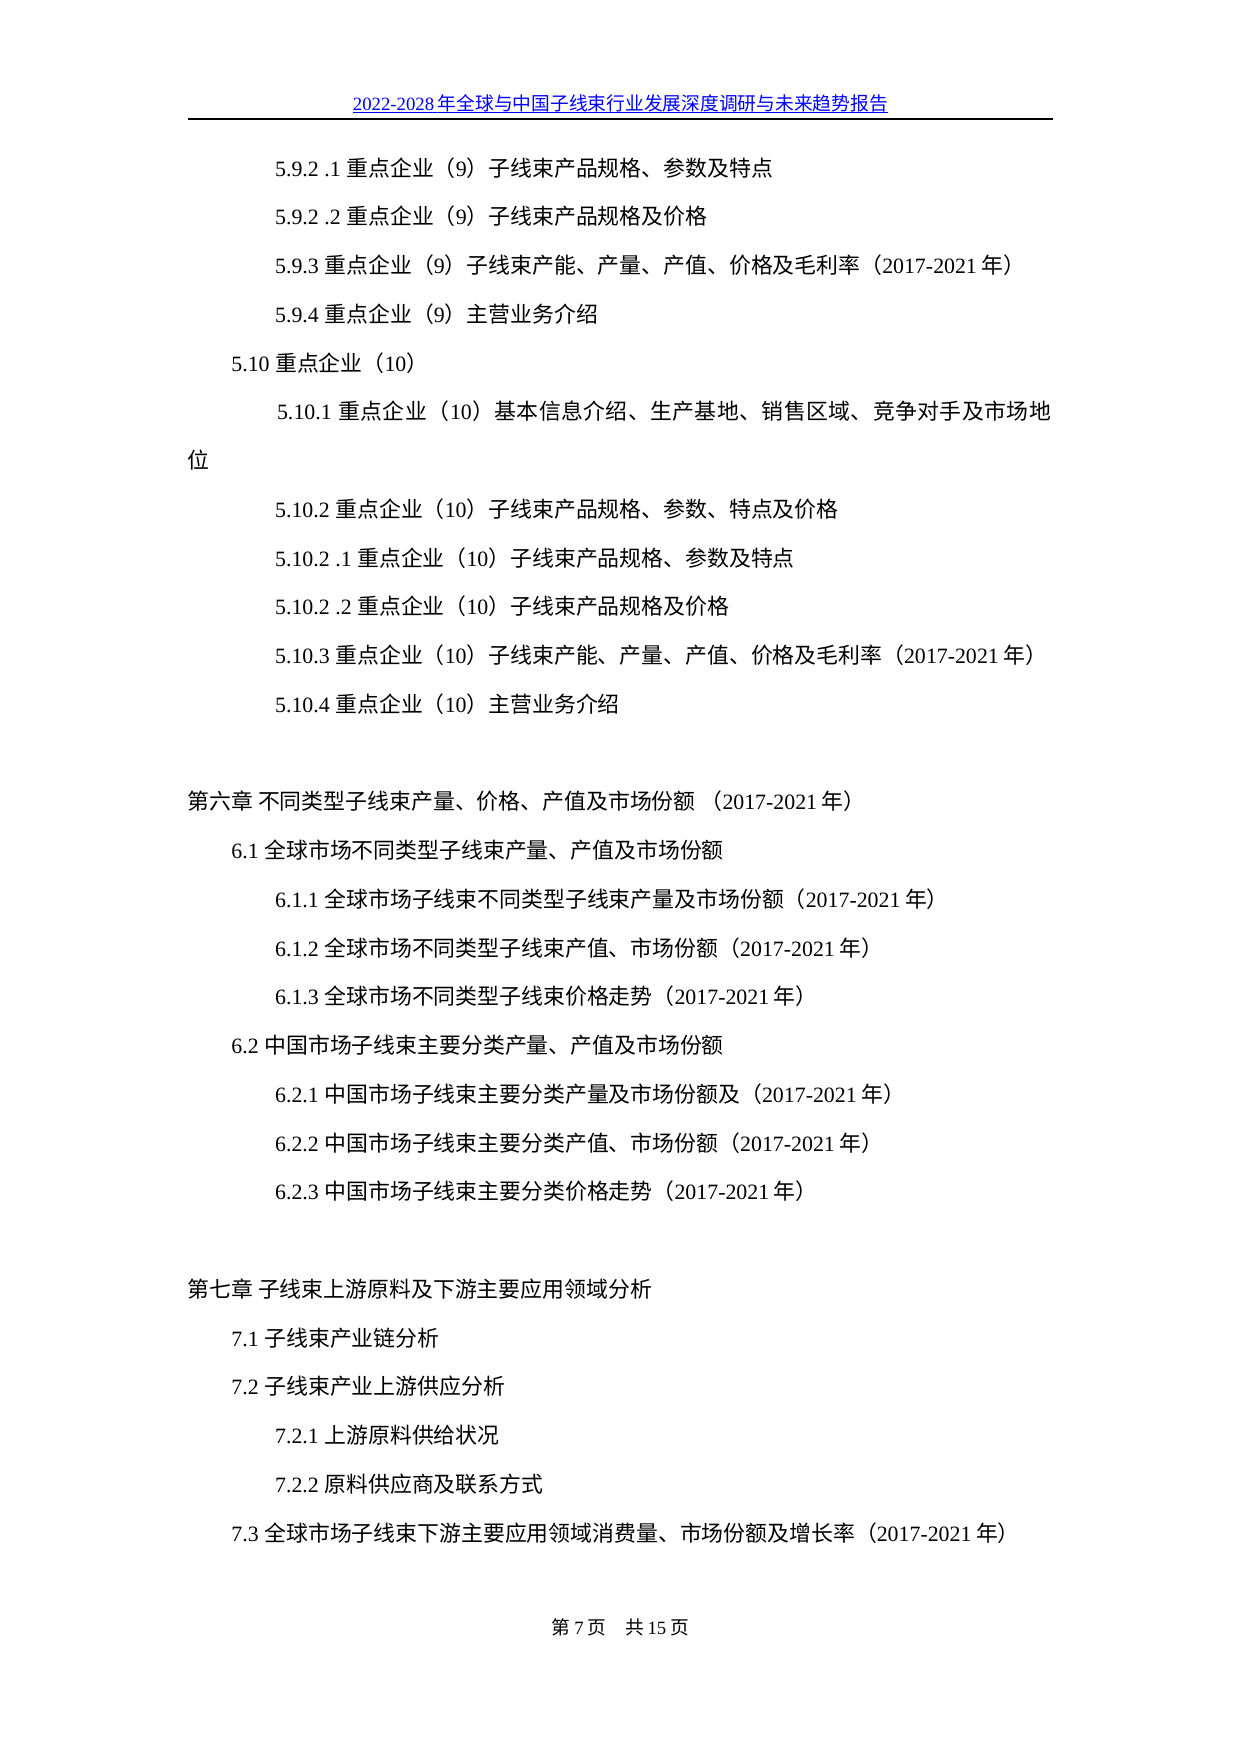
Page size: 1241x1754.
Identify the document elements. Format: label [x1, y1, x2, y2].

text [187, 150, 1053, 1548]
